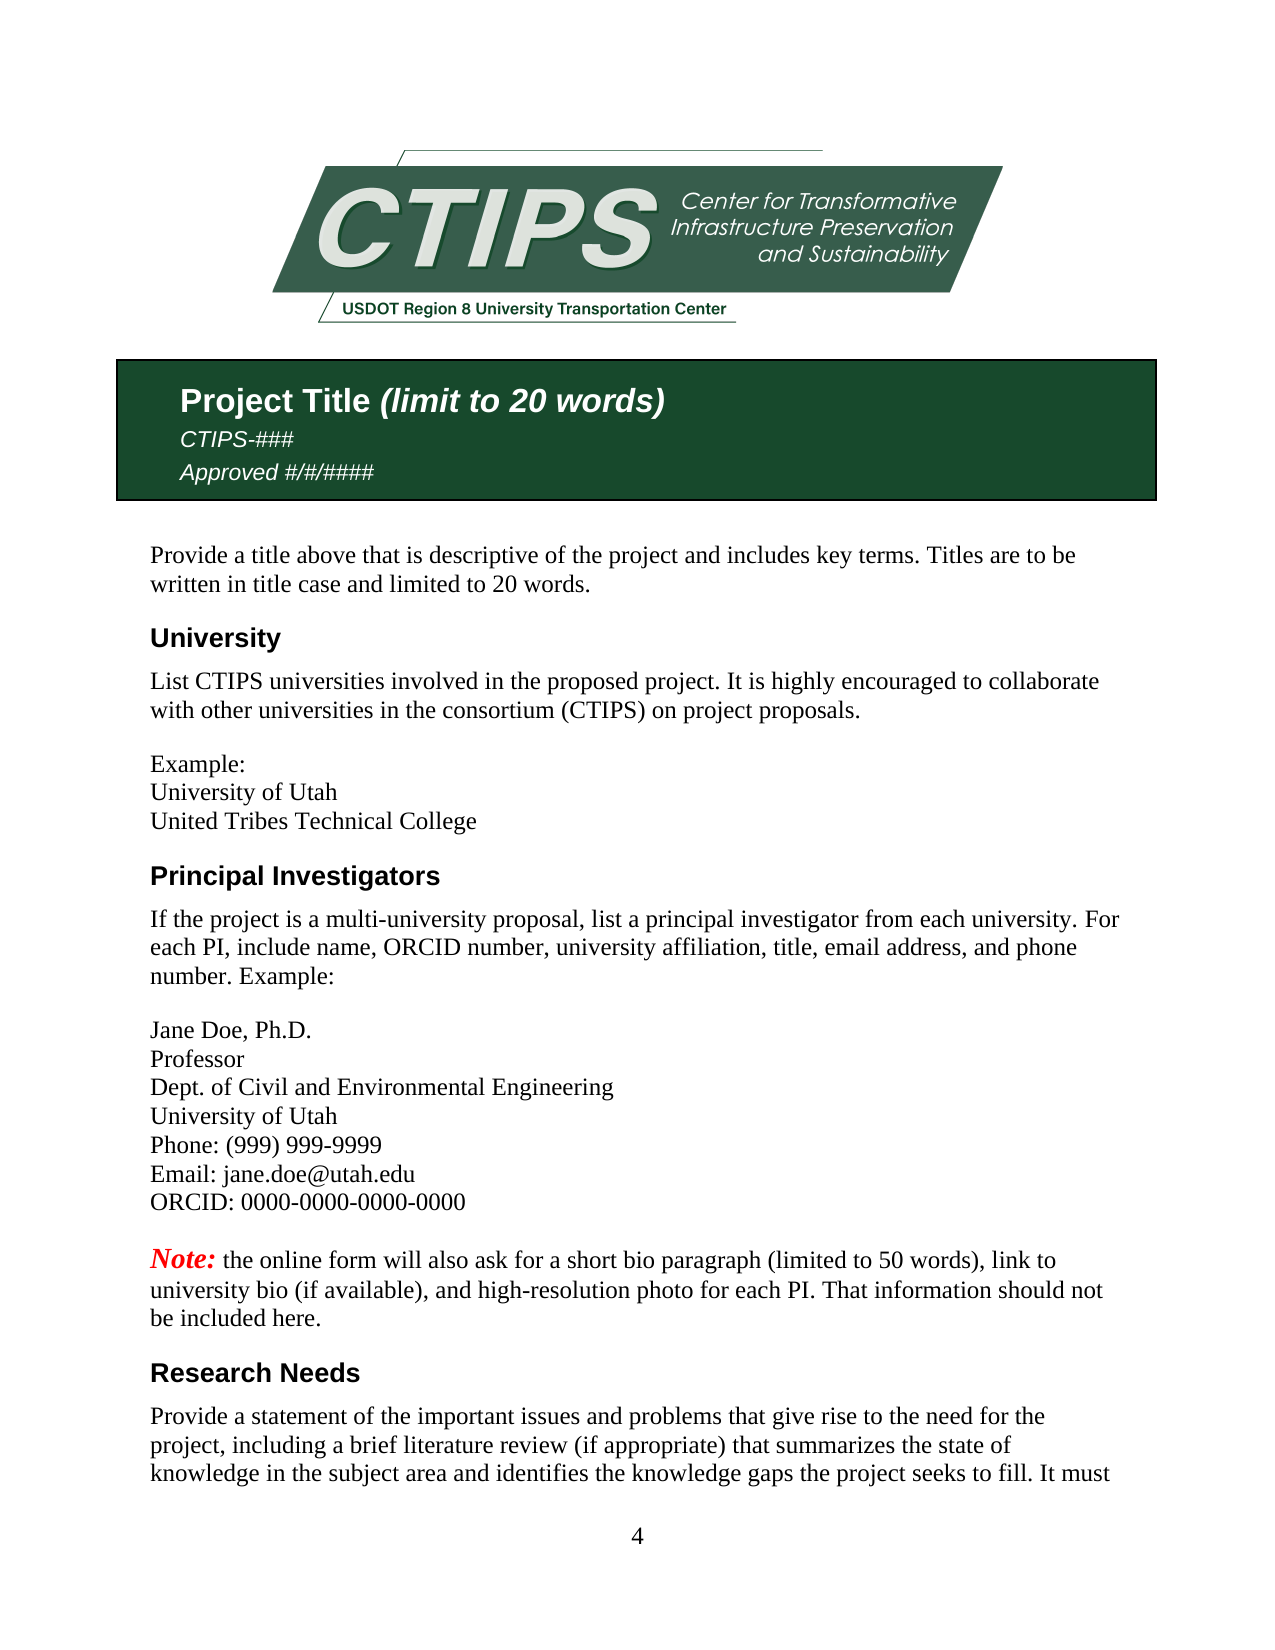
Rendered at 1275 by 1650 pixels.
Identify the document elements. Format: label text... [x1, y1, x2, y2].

subtitle Principal Investigators [150, 860, 1125, 891]
text Email: jane.doe@utah.edu [150, 1159, 1125, 1187]
text List CTIPS universities involved in the proposed project. It is highly encouraged to collaborate with other universities in the consortium (CTIPS) on project proposals. [150, 666, 1125, 724]
subtitle Research Needs [150, 1357, 1125, 1388]
text Phone: (999) 999-9999 [150, 1130, 1125, 1159]
text United Tribes Technical College [150, 806, 1125, 835]
text Dept. of Civil and Environmental Engineering [150, 1072, 1125, 1101]
text University of Utah [150, 1101, 1125, 1130]
text Provide a title above that is descriptive of the project and includes key terms. Titles are to be written in title case and limited to 20 words. [150, 540, 1125, 597]
text Jane Doe, Ph.D. [150, 1015, 1125, 1044]
text Note: the online form will also ask for a short bio paragraph (limited to 50 words), link to university bio (if available), and high-resolution photo for each PI. That information should not be included here. [150, 1241, 1125, 1332]
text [150, 1401, 1125, 1487]
text University of Utah [150, 777, 1125, 806]
text Professor [150, 1044, 1125, 1072]
text If the project is a multi-university proposal, list a principal investigator from each university. For each PI, include name, ORCID number, university affiliation, title, email address, and phone number. Example: [150, 904, 1125, 990]
text Example: [150, 749, 1125, 777]
text ORCID: 0000-0000-0000-0000 [150, 1187, 1125, 1216]
picture [272, 150, 1003, 323]
subtitle University [150, 622, 1125, 654]
